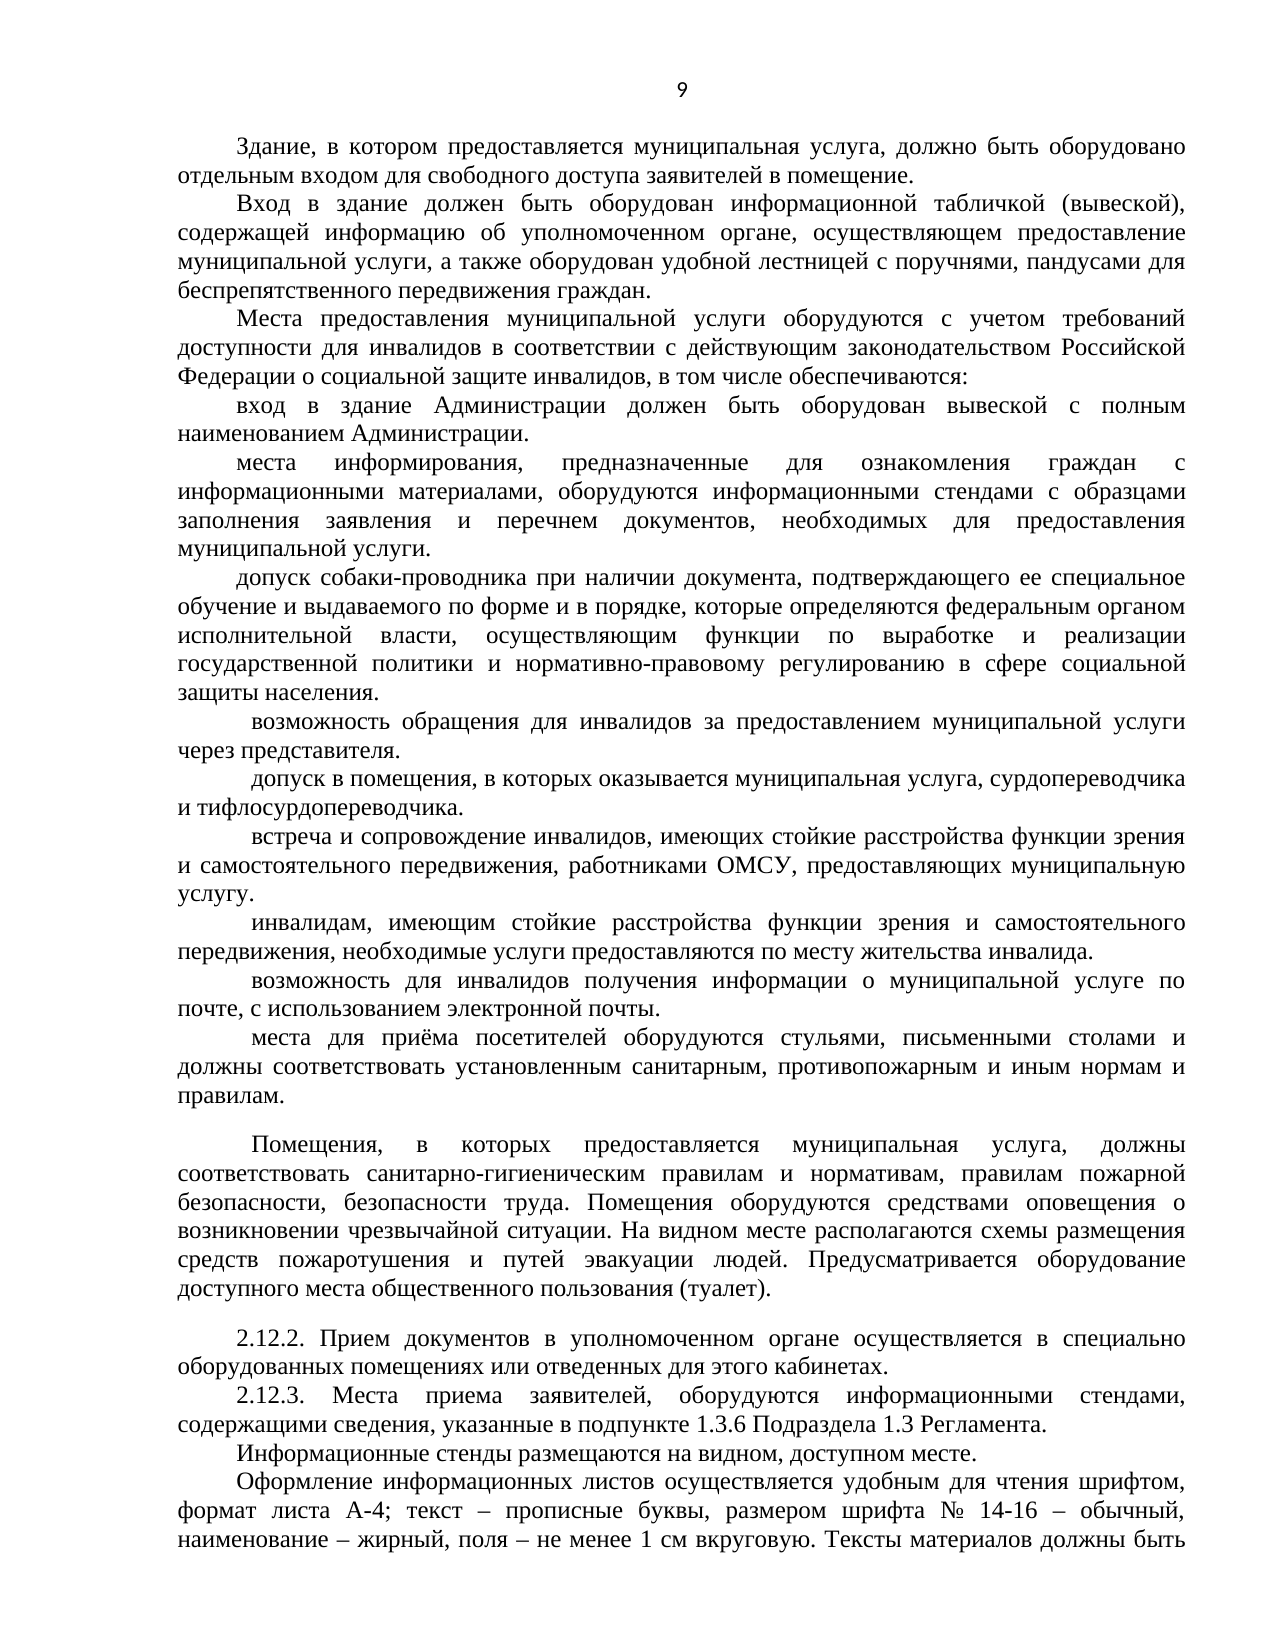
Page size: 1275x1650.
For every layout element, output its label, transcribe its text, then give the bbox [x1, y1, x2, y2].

text места для приёма посетителей оборудуются стульями, письменными столами и должны соответствовать установленным санитарным, противопожарным и иным нормам и правилам. [177, 1022, 1186, 1108]
text допуск в помещения, в которых оказывается муниципальная услуга, сурдопереводчика и тифлосурдопереводчика. [177, 763, 1186, 821]
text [177, 1466, 1186, 1553]
text Информационные стенды размещаются на видном, доступном месте. [177, 1438, 1186, 1466]
text инвалидам, имеющим стойкие расстройства функции зрения и самостоятельного передвижения, необходимые услуги предоставляются по месту жительства инвалида. [177, 907, 1186, 965]
text Помещения, в которых предоставляется муниципальная услуга, должны соответствовать санитарно-гигиеническим правилам и нормативам, правилам пожарной безопасности, безопасности труда. Помещения оборудуются средствами оповещения о возникновении чрезвычайной ситуации. На видном месте располагаются схемы размещения средств пожаротушения и путей эвакуации людей. Предусматривается оборудование доступного места общественного пользования (туалет). [177, 1129, 1186, 1302]
text возможность для инвалидов получения информации о муниципальной услуге по почте, с использованием электронной почты. [177, 965, 1186, 1022]
text допуск собаки-проводника при наличии документа, подтверждающего ее специальное обучение и выдаваемого по форме и в порядке, которые определяются федеральным органом исполнительной власти, осуществляющим функции по выработке и реализации государственной политики и нормативно-правовому регулированию в сфере социальной защиты населения. [177, 562, 1186, 706]
text возможность обращения для инвалидов за предоставлением муниципальной услуги через представителя. [177, 706, 1186, 763]
text места информирования, предназначенные для ознакомления граждан с информационными материалами, оборудуются информационными стендами с образцами заполнения заявления и перечнем документов, необходимых для предоставления муниципальной услуги. [177, 447, 1186, 562]
text встреча и сопровождение инвалидов, имеющих стойкие расстройства функции зрения и самостоятельного передвижения, работниками ОМСУ, предоставляющих муниципальную услугу. [177, 821, 1186, 907]
text вход в здание Администрации должен быть оборудован вывеской с полным наименованием Администрации. [177, 390, 1186, 447]
text 2.12.2. Прием документов в уполномоченном органе осуществляется в специально оборудованных помещениях или отведенных для этого кабинетах. [177, 1323, 1186, 1380]
text Вход в здание должен быть оборудован информационной табличкой (вывеской), содержащей информацию об уполномоченном органе, осуществляющем предоставление муниципальной услуги, а также оборудован удобной лестницей с поручнями, пандусами для беспрепятственного передвижения граждан. [177, 188, 1186, 303]
text Здание, в котором предоставляется муниципальная услуга, должно быть оборудовано отдельным входом для свободного доступа заявителей в помещение. [177, 131, 1186, 188]
text Места предоставления муниципальной услуги оборудуются с учетом требований доступности для инвалидов в соответствии с действующим законодательством Российской Федерации о социальной защите инвалидов, в том числе обеспечиваются: [177, 303, 1186, 390]
text 2.12.3. Места приема заявителей, оборудуются информационными стендами, содержащими сведения, указанные в подпункте 1.3.6 Подраздела 1.3 Регламента. [177, 1380, 1186, 1438]
